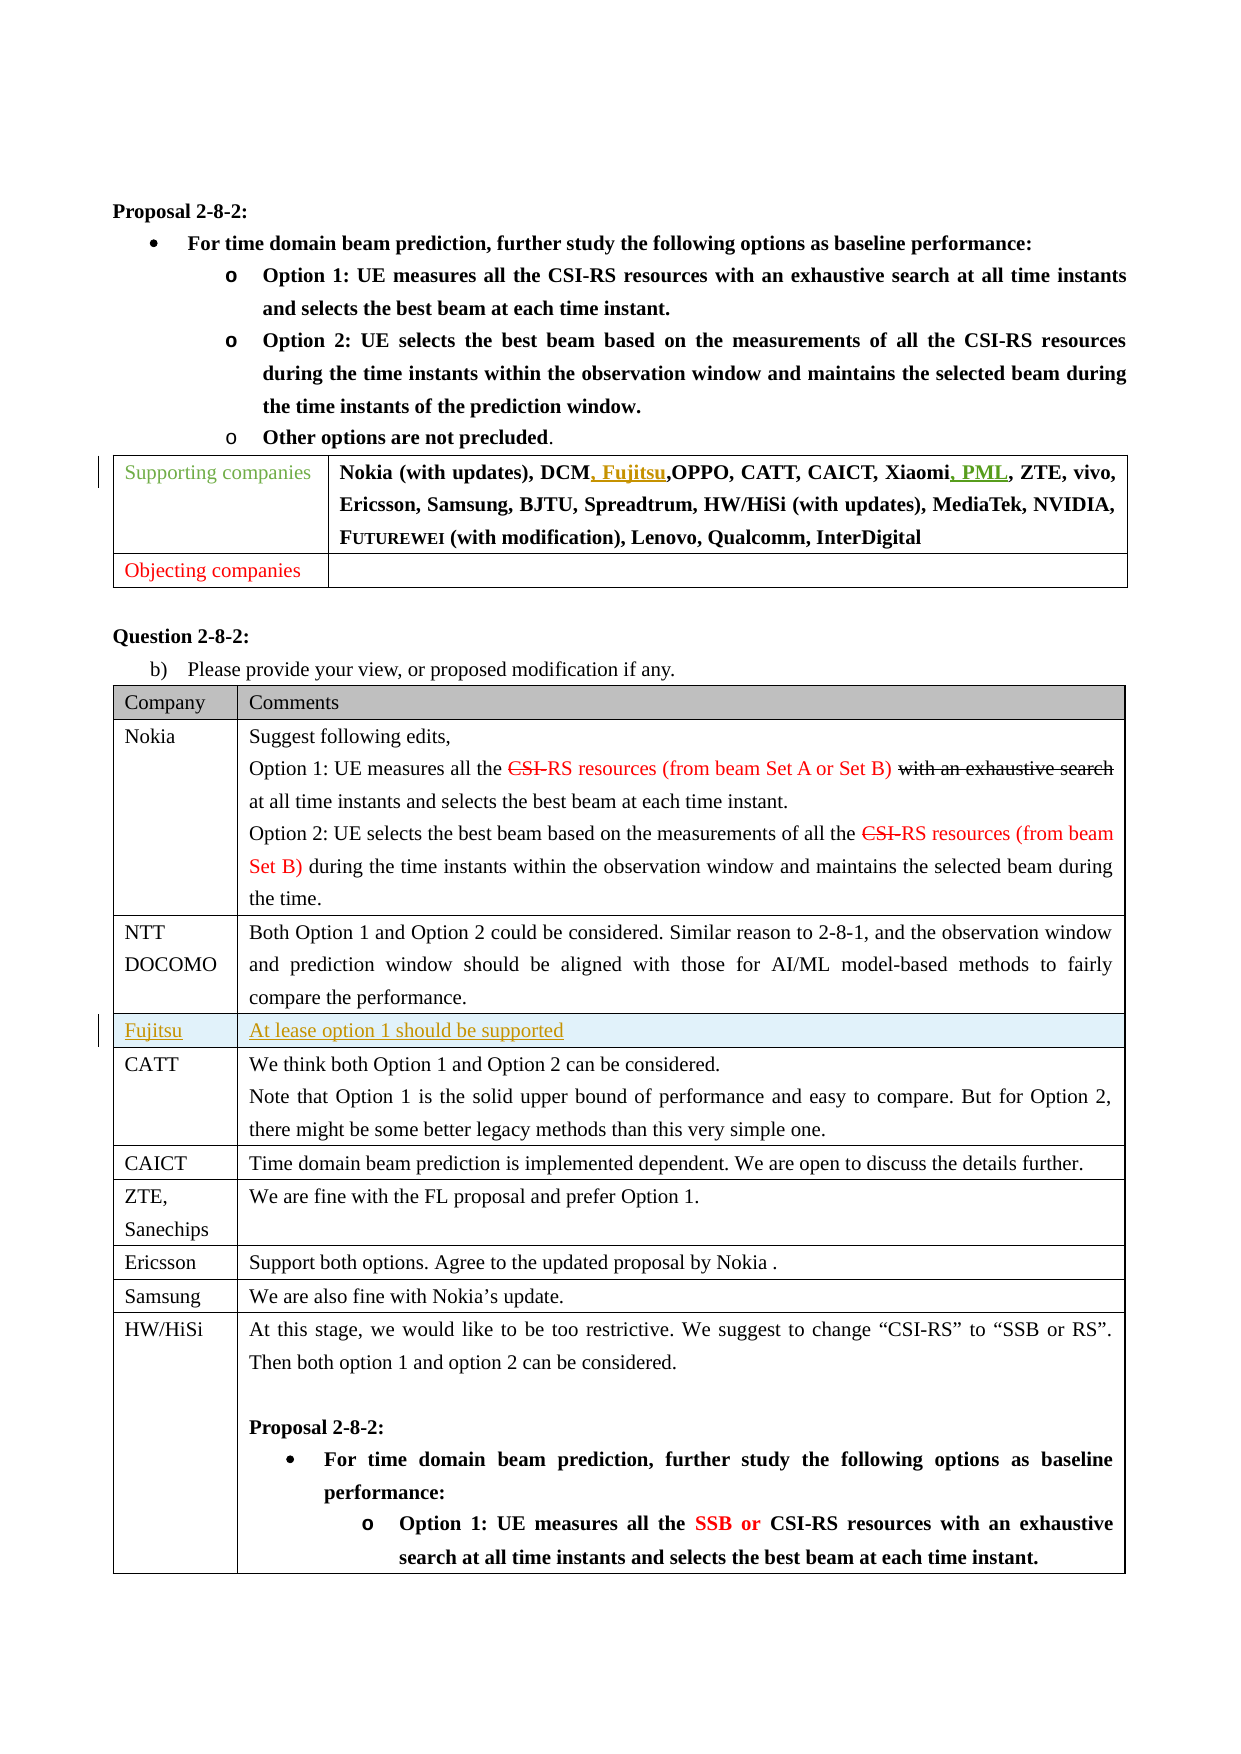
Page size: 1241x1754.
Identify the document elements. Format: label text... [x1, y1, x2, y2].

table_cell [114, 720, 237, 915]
list Option 2: UE selects the best beam based on the measurements of all the CSI-RS resources during the time instants within the observation window and maintains the selected beam during the time instants of the prediction window. [225, 324, 1128, 422]
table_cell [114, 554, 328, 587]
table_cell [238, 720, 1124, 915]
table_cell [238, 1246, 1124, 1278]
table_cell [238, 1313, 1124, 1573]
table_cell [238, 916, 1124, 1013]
text Proposal 2-8-2: [112, 194, 1128, 227]
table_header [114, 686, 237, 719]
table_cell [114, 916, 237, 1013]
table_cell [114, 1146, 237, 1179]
list Please provide your view, or proposed modification if any. [150, 653, 1128, 685]
text Question 2-8-2: [112, 620, 1128, 653]
list Option 1: UE measures all the CSI-RS resources with an exhaustive search at all time instants and selects the best beam at each time instant. [225, 259, 1128, 324]
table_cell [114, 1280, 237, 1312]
list Other options are not precluded. [225, 422, 1128, 454]
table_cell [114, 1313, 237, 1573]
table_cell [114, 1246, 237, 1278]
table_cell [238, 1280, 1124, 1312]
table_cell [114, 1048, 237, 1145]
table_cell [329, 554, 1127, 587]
list For time domain beam prediction, further study the following options as baseline performance: [150, 227, 1128, 259]
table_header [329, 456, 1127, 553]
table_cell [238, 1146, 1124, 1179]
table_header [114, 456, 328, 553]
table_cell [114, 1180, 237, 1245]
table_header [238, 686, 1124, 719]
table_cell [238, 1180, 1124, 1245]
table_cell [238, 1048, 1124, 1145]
